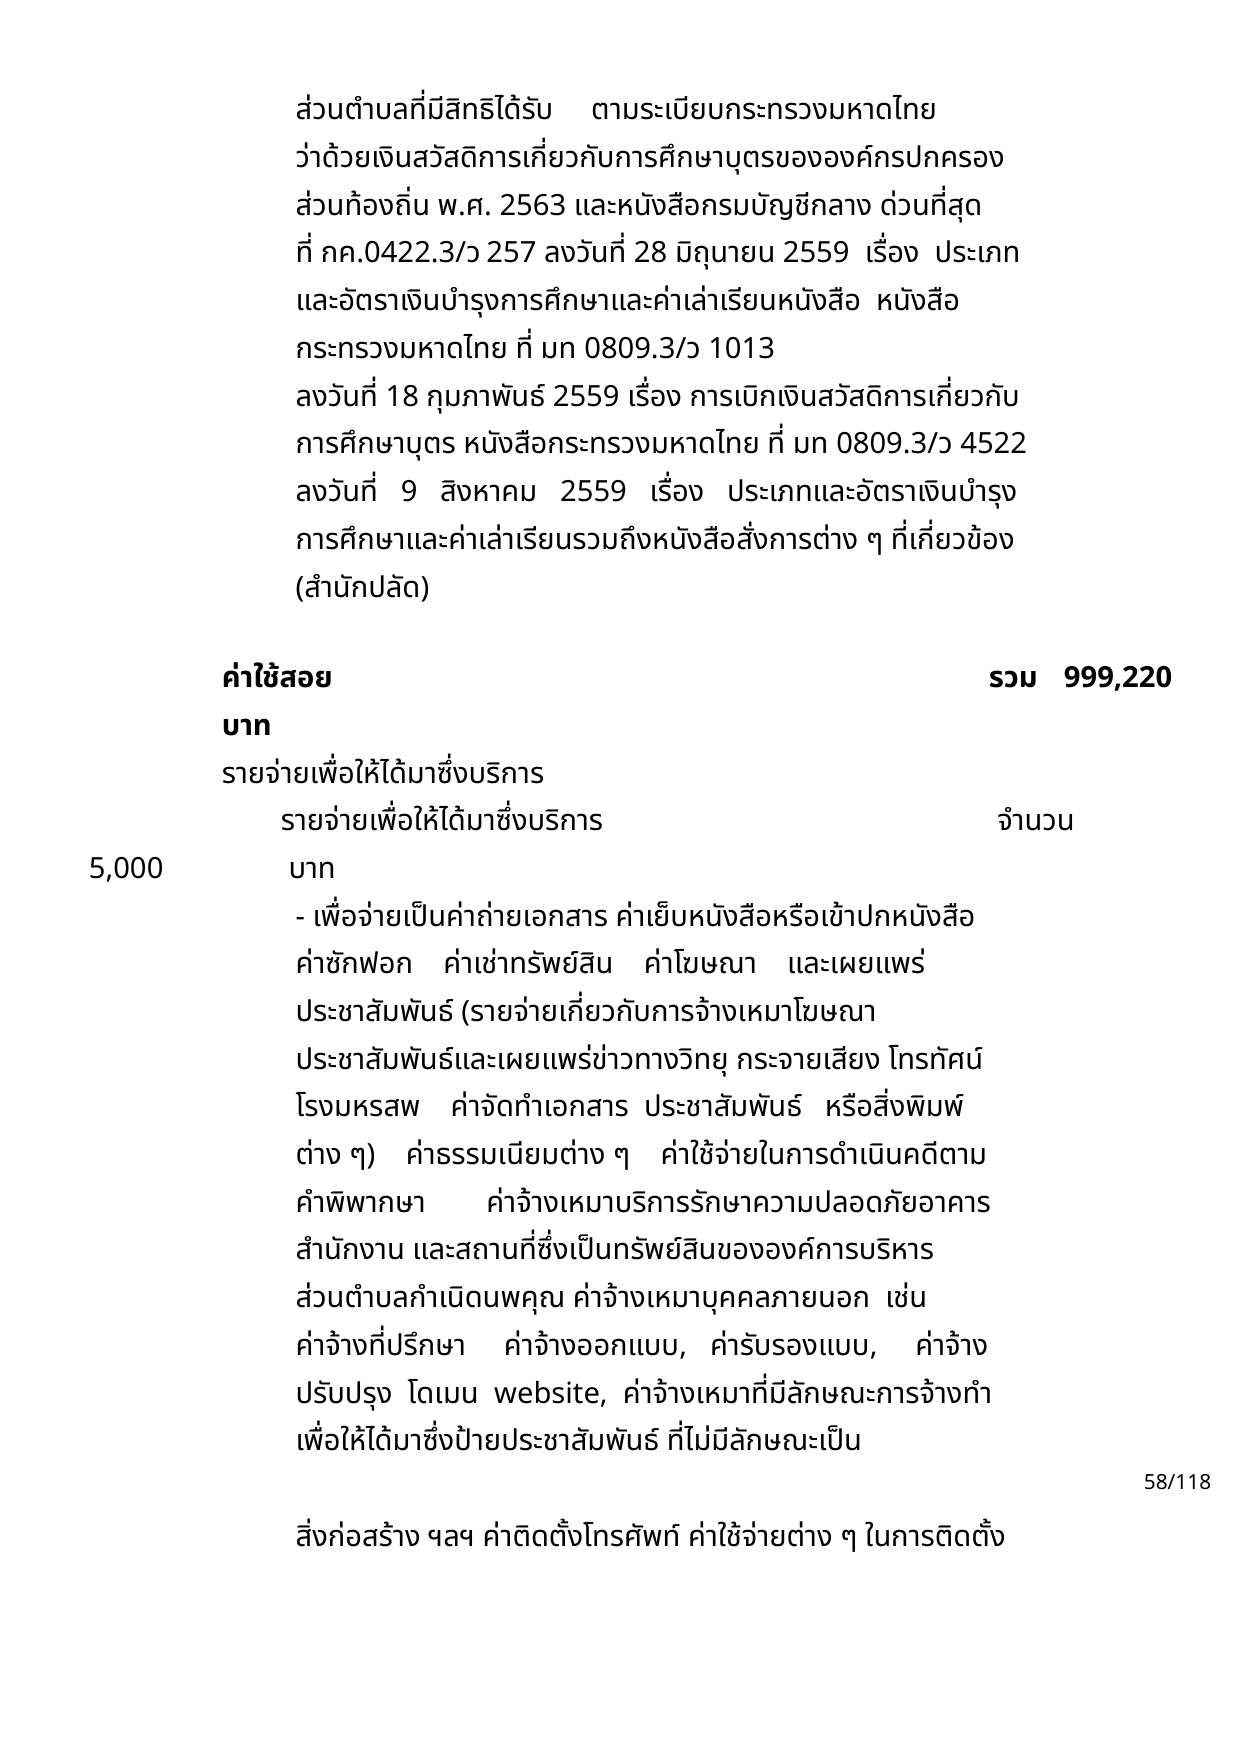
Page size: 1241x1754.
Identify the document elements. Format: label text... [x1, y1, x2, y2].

text ลงวันที่ 18 กุมภาพันธ์ 2559 เรื่อง การเบิกเงินสวัสดิการเกี่ยวกับ [89, 375, 1211, 419]
text และอัตราเงินบำรุงการศึกษาและค่าเล่าเรียนหนังสือ หนังสือ [89, 279, 1211, 323]
text ที่ กค.0422.3/ว257 ลงวันที่ 28 มิถุนายน 2559 เรื่อง ประเภท [89, 232, 1211, 276]
text ส่วนตำบลที่มีสิทธิได้รับ ตามระเบียบกระทรวงมหาดไทย [89, 89, 1211, 133]
text ปรับปรุง โดเมน website, ค่าจ้างเหมาที่มีลักษณะการจ้างทำ [89, 1372, 1211, 1416]
text สำนักงาน และสถานที่ซึ่งเป็นทรัพย์สินขององค์การบริหาร [89, 1229, 1211, 1273]
text ประชาสัมพันธ์และเผยแพร่ข่าวทางวิทยุ กระจายเสียง โทรทัศน์ [89, 1038, 1211, 1082]
text คำพิพากษา ค่าจ้างเหมาบริการรักษาความปลอดภัยอาคาร [89, 1181, 1211, 1225]
text การศึกษาบุตร หนังสือกระทรวงมหาดไทย ที่ มท 0809.3/ว 4522 [89, 423, 1211, 467]
text 58/118 [89, 1467, 1211, 1496]
text (สำนักปลัด) [89, 566, 1211, 610]
text สิ่งก่อสร้าง ฯลฯ ค่าติดตั้งโทรศัพท์ ค่าใช้จ่ายต่าง ๆ ในการติดตั้ง [89, 1516, 1211, 1559]
text กระทรวงมหาดไทย ที่ มท 0809.3/ว 1013 [89, 327, 1211, 371]
text ส่วนท้องถิ่น พ.ศ. 2563 และหนังสือกรมบัญชีกลาง ด่วนที่สุด [89, 184, 1211, 228]
text ต่าง ๆ) ค่าธรรมเนียมต่าง ๆ ค่าใช้จ่ายในการดำเนินคดีตาม [89, 1133, 1211, 1178]
text เพื่อให้ได้มาซึ่งป้ายประชาสัมพันธ์ ที่ไม่มีลักษณะเป็น [89, 1420, 1211, 1464]
text ค่าใช้สอย รวม 999,220 บาท [89, 657, 1211, 748]
text ค่าซักฟอก ค่าเช่าทรัพย์สิน ค่าโฆษณา และเผยแพร่ [89, 943, 1211, 987]
text ค่าจ้างที่ปรึกษา ค่าจ้างออกแบบ, ค่ารับรองแบบ, ค่าจ้าง [89, 1324, 1211, 1368]
text รายจ่ายเพื่อให้ได้มาซึ่งบริการ จำนวน 5,000 บาท [89, 800, 1211, 891]
text การศึกษาและค่าเล่าเรียนรวมถึงหนังสือสั่งการต่าง ๆ ที่เกี่ยวข้อง [89, 518, 1211, 562]
text - เพื่อจ่ายเป็นค่าถ่ายเอกสาร ค่าเย็บหนังสือหรือเข้าปกหนังสือ [89, 895, 1211, 939]
text รายจ่ายเพื่อให้ได้มาซึ่งบริการ [89, 752, 1211, 796]
text ว่าด้วยเงินสวัสดิการเกี่ยวกับการศึกษาบุตรขององค์กรปกครอง [89, 136, 1211, 180]
text ลงวันที่ 9 สิงหาคม 2559 เรื่อง ประเภทและอัตราเงินบำรุง [89, 471, 1211, 515]
text ประชาสัมพันธ์ (รายจ่ายเกี่ยวกับการจ้างเหมาโฆษณา [89, 990, 1211, 1035]
text โรงมหรสพ ค่าจัดทำเอกสาร ประชาสัมพันธ์ หรือสิ่งพิมพ์ [89, 1086, 1211, 1130]
text ส่วนตำบลกำเนิดนพคุณ ค่าจ้างเหมาบุคคลภายนอก เช่น [89, 1276, 1211, 1321]
